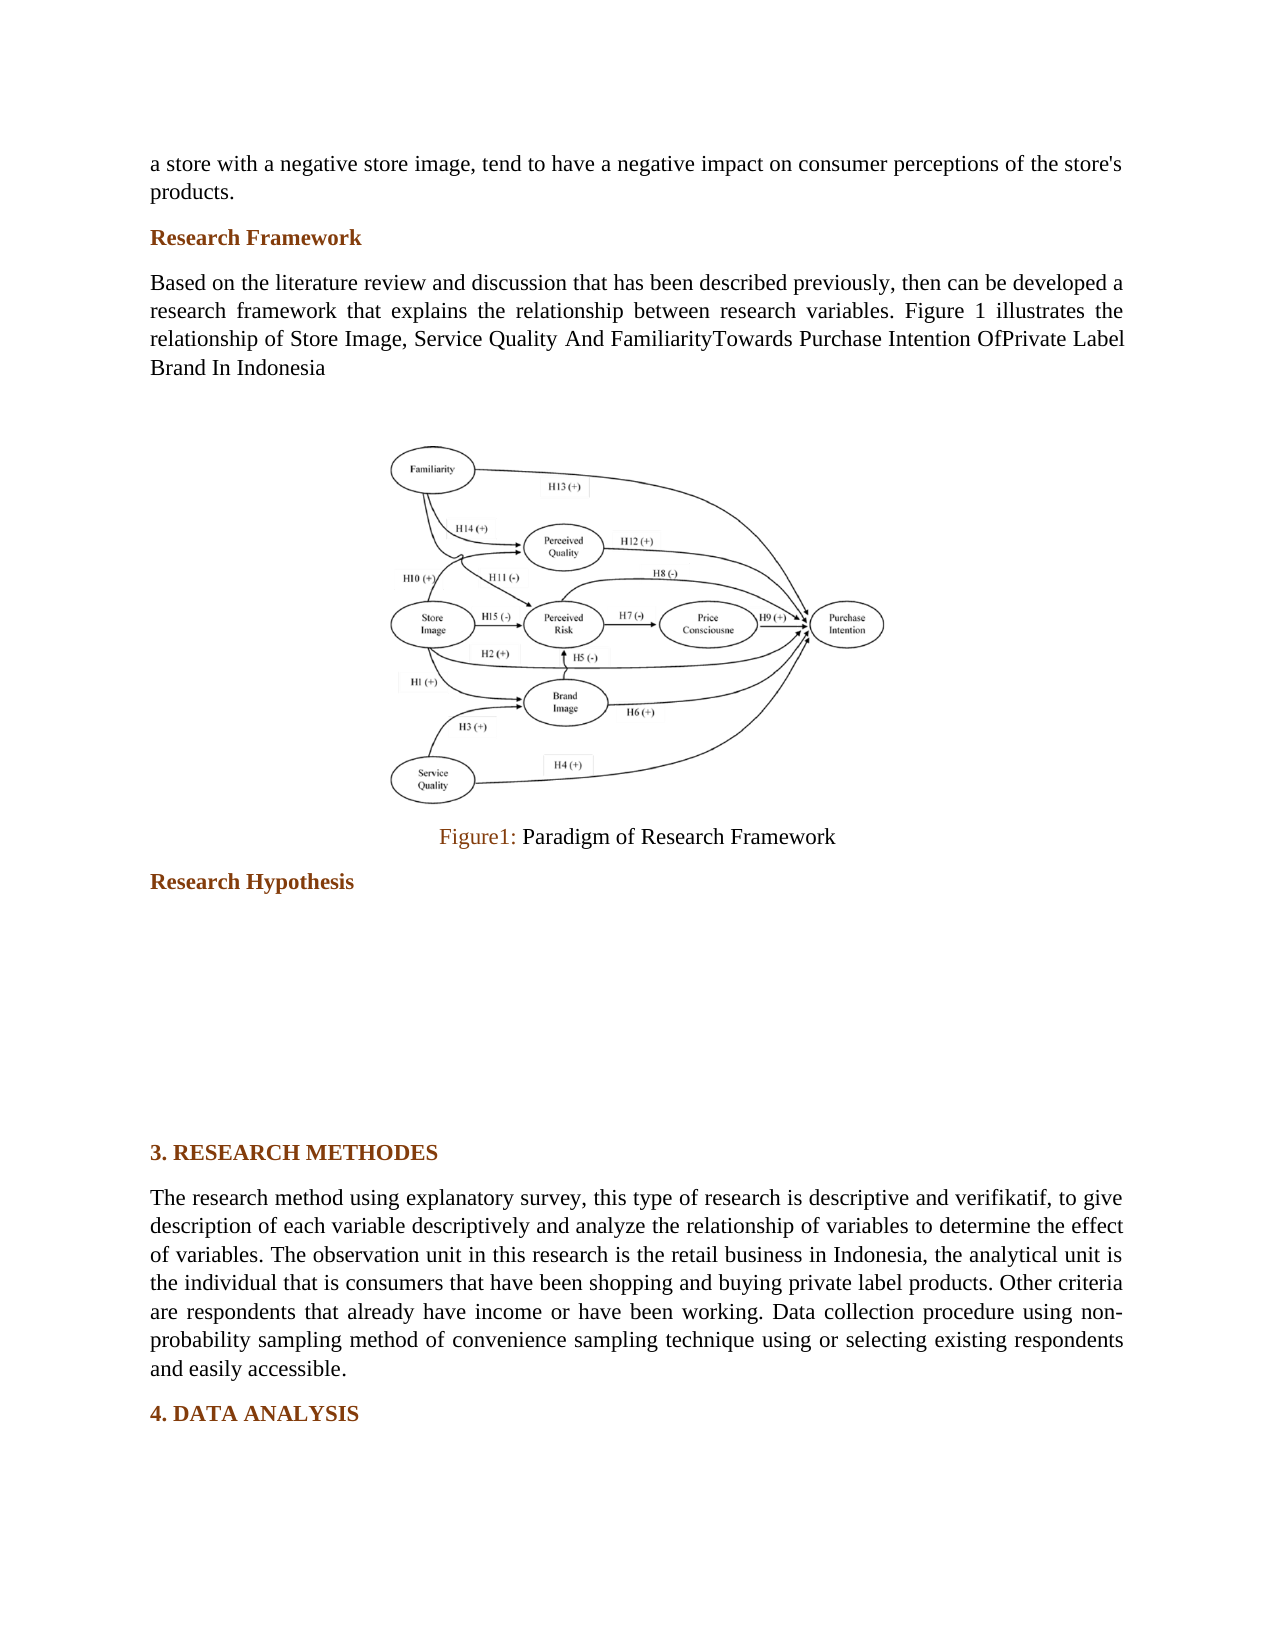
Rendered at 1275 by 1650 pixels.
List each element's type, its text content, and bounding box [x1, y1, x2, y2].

picture [390, 446, 885, 805]
text Research Hypothesis [150, 868, 1125, 895]
text 3. RESEARCH METHODES [150, 1139, 1125, 1165]
text Based on the literature review and discussion that has been described previously, then can be developed a research framework that explains the relationship between research variables. Figure 1 illustrates the relationship of Store Image, Service Quality And FamiliarityTowards Purchase Intention OfPrivate Label Brand In Indonesia [150, 269, 1125, 380]
text The research method using explanatory survey, this type of research is descriptive and verifikatif, to give description of each variable descriptively and analyze the relationship of variables to determine the effect of variables. The observation unit in this research is the retail business in Indonesia, the analytical unit is the individual that is consumers that have been shopping and buying private label products. Other criteria are respondents that already have income or have been working. Data collection procedure using non-probability sampling method of convenience sampling technique using or selecting existing respondents and easily accessible. [150, 1184, 1125, 1381]
text Figure1: Paradigm of Research Framework [150, 823, 1125, 849]
text Research Framework [150, 223, 1125, 250]
text 4. DATA ANALYSIS [150, 1400, 1125, 1426]
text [150, 150, 1125, 205]
